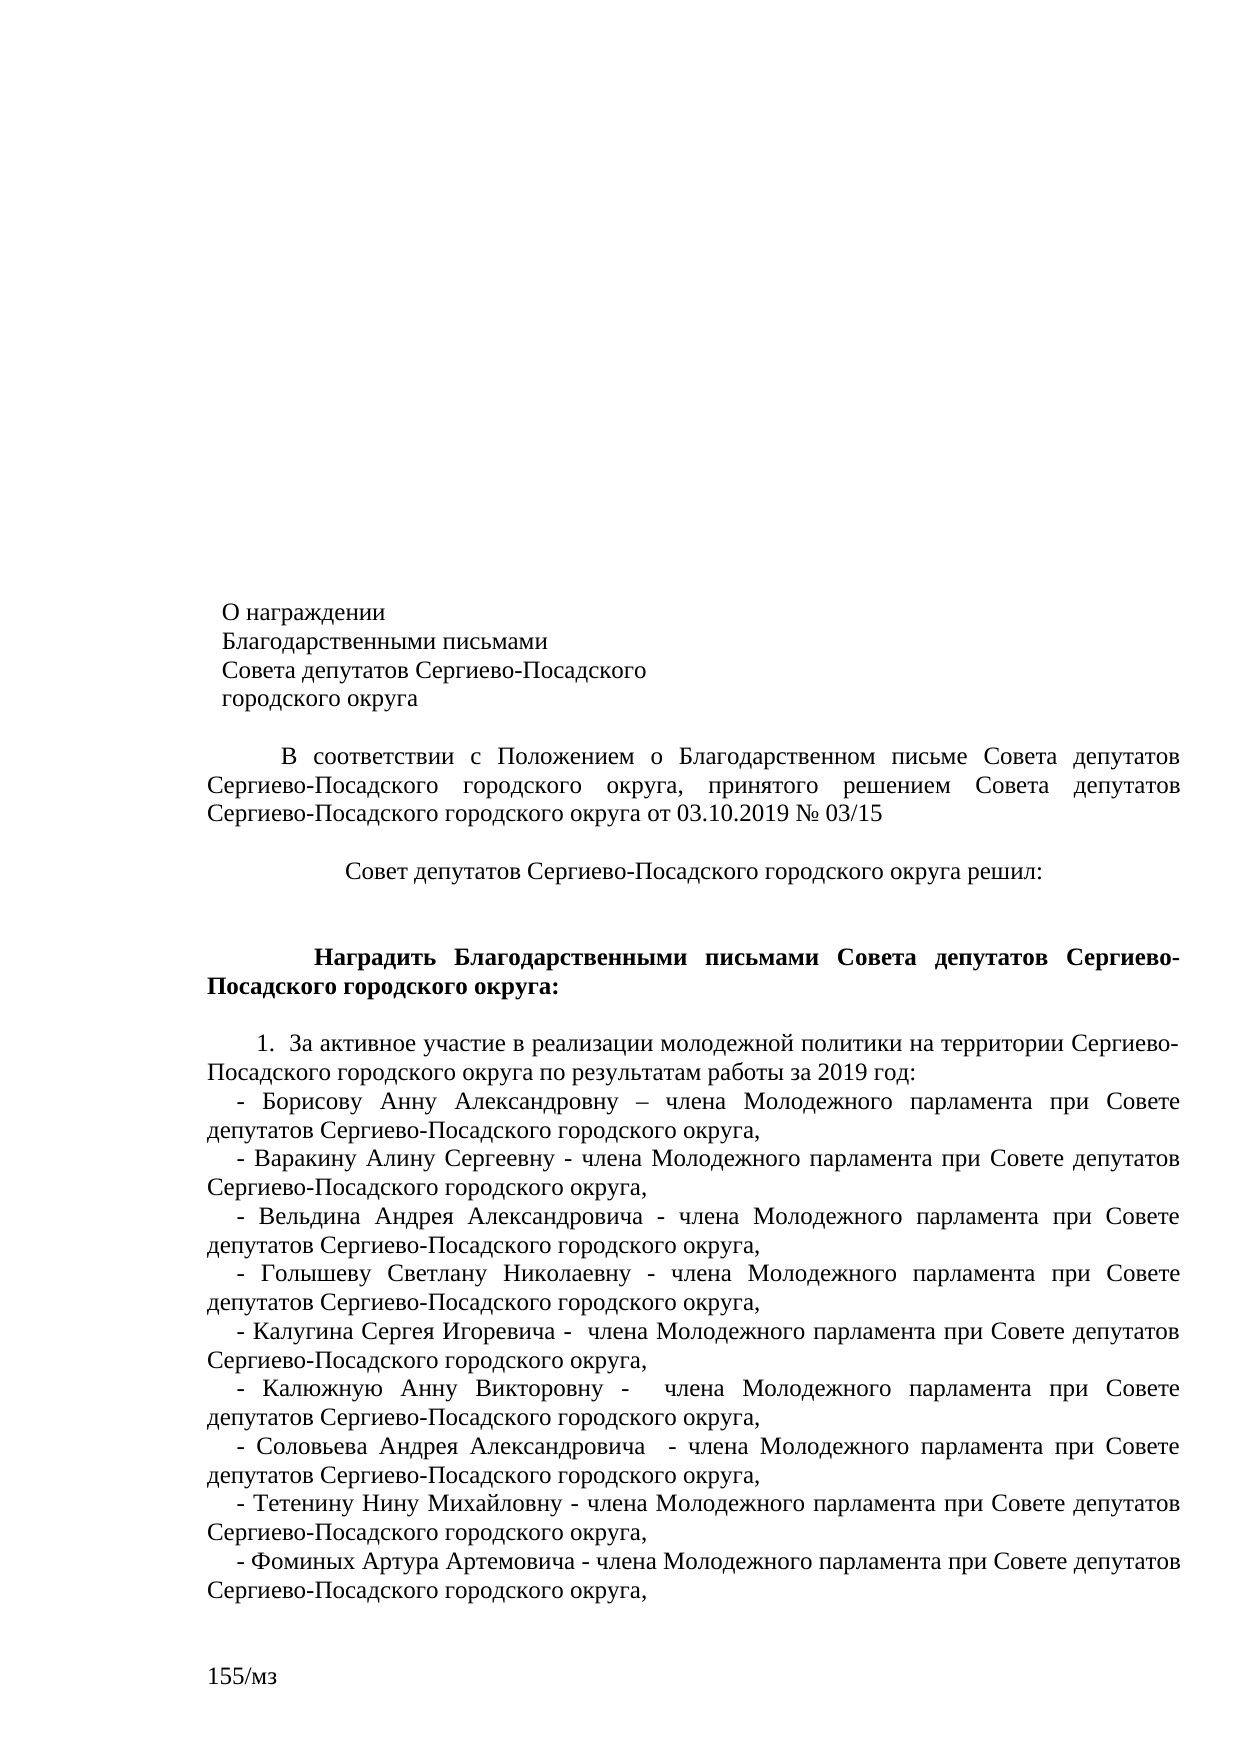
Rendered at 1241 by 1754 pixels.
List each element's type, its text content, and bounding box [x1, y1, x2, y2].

text - Голышеву Светлану Николаевну - члена Молодежного парламента при Совете депутатов Сергиево-Посадского городского округа, [207, 1258, 1181, 1316]
text - Калугина Сергея Игоревича - члена Молодежного парламента при Совете депутатов Сергиево-Посадского городского округа, [207, 1316, 1181, 1373]
text О награждении [222, 597, 1181, 626]
text городского округа [222, 683, 1181, 712]
text Совета депутатов Сергиево-Посадского [222, 655, 1181, 683]
text 1. За активное участие в реализации молодежной политики на территории Сергиево-Посадского городского округа по результатам работы за 2019 год: [207, 1028, 1181, 1086]
text - Калюжную Анну Викторовну - члена Молодежного парламента при Совете депутатов Сергиево-Посадского городского округа, [207, 1373, 1181, 1431]
text В соответствии с Положением о Благодарственном письме Совета депутатов Сергиево-Посадского городского округа, принятого решением Совета депутатов Сергиево-Посадского городского округа от 03.10.2019 № 03/15 [207, 741, 1181, 827]
text - Борисову Анну Александровну – члена Молодежного парламента при Совете депутатов Сергиево-Посадского городского округа, [207, 1086, 1181, 1143]
text - Тетенину Нину Михайловну - члена Молодежного парламента при Совете депутатов Сергиево-Посадского городского округа, [207, 1488, 1181, 1546]
text Совет депутатов Сергиево-Посадского городского округа решил: [207, 856, 1181, 885]
text - Вельдина Андрея Александровича - члена Молодежного парламента при Совете депутатов Сергиево-Посадского городского округа, [207, 1201, 1181, 1258]
text - Фоминых Артура Артемовича - члена Молодежного парламента при Совете депутатов Сергиево-Посадского городского округа, [207, 1546, 1181, 1603]
text Благодарственными письмами [222, 626, 1181, 655]
text - Соловьева Андрея Александровича - члена Молодежного парламента при Совете депутатов Сергиево-Посадского городского округа, [207, 1431, 1181, 1488]
text - Варакину Алину Сергеевну - члена Молодежного парламента при Совете депутатов Сергиево-Посадского городского округа, [207, 1143, 1181, 1201]
text Наградить Благодарственными письмами Совета депутатов Сергиево-Посадского городского округа: [207, 942, 1181, 1000]
